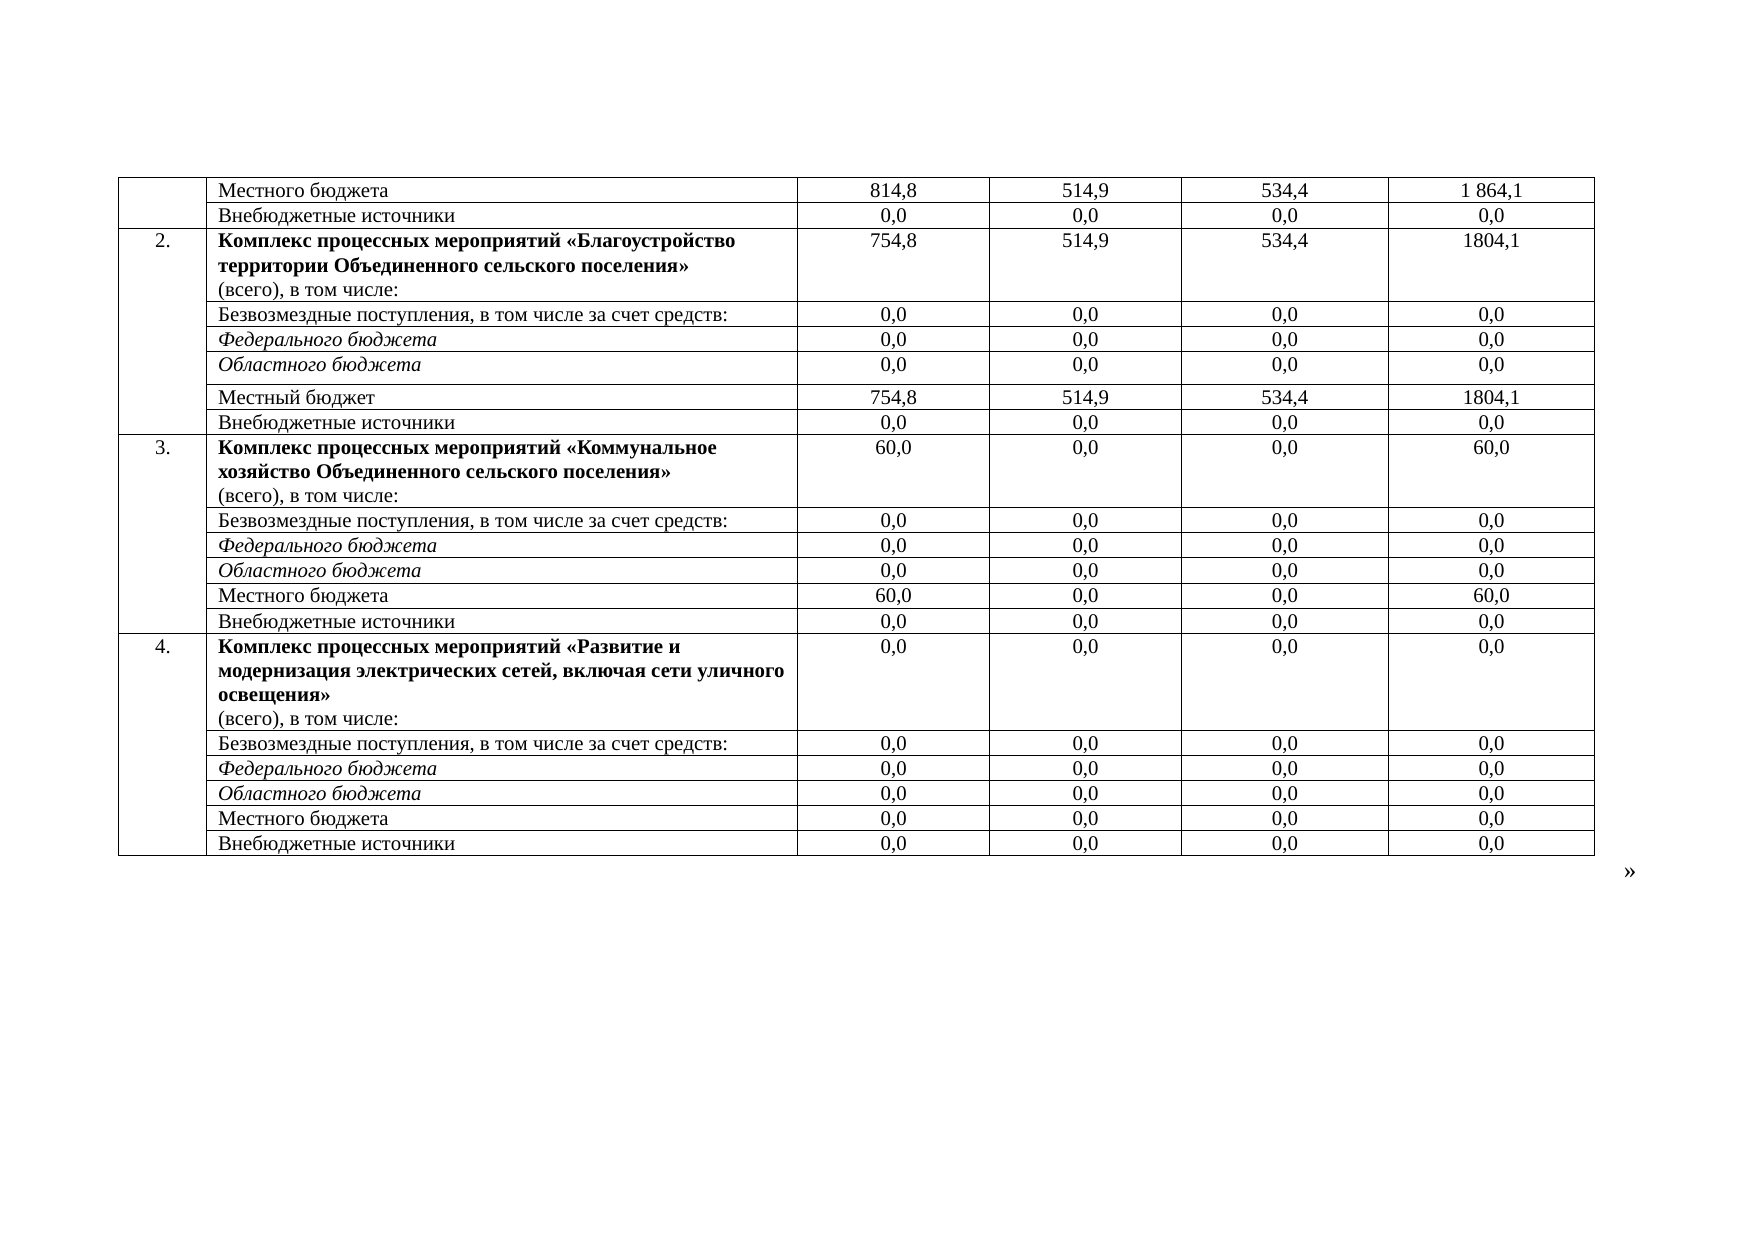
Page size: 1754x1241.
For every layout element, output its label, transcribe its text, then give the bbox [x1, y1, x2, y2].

table_cell 0,0 [1182, 584, 1388, 607]
table_cell 0,0 [1182, 558, 1388, 582]
table_cell 0,0 [990, 302, 1181, 326]
table_cell 0,0 [1182, 831, 1388, 855]
table_cell Федерального бюджета [207, 327, 797, 351]
table_cell Комплекс процессных мероприятий «Развитие и модернизация электрических сетей, включая сети уличного освещения» (всего), в том числе: [207, 634, 797, 730]
table_cell 534,4 [1182, 385, 1388, 409]
table_cell Внебюджетные источники [207, 609, 797, 633]
table_cell 0,0 [990, 731, 1181, 755]
table_cell 0,0 [798, 756, 989, 780]
table_cell 0,0 [1182, 327, 1388, 351]
table_cell Федерального бюджета [207, 533, 797, 557]
table_cell 0,0 [1389, 302, 1594, 326]
table_cell Местного бюджета [207, 584, 797, 607]
table_cell 0,0 [798, 806, 989, 830]
table_cell 1 864,1 [1389, 178, 1594, 202]
table_cell 1804,1 [1389, 229, 1594, 301]
table_cell 0,0 [1182, 609, 1388, 633]
table_cell 0,0 [1389, 731, 1594, 755]
table_cell 0,0 [1389, 508, 1594, 532]
table_cell Внебюджетные источники [207, 203, 797, 227]
table_cell 0,0 [1389, 352, 1594, 384]
table_cell 0,0 [990, 435, 1181, 507]
table_cell 0,0 [1182, 203, 1388, 227]
table_cell Местный бюджет [207, 385, 797, 409]
table_cell 0,0 [990, 756, 1181, 780]
table_cell 0,0 [990, 584, 1181, 607]
table_cell Безвозмездные поступления, в том числе за счет средств: [207, 302, 797, 326]
table_cell 0,0 [990, 533, 1181, 557]
table_cell Комплекс процессных мероприятий «Благоустройство территории Объединенного сельского поселения» (всего), в том числе: [207, 229, 797, 301]
table_cell 0,0 [1182, 781, 1388, 805]
table_cell 3. [119, 435, 206, 633]
table_cell 514,9 [990, 229, 1181, 301]
table_cell 0,0 [798, 327, 989, 351]
table_cell 0,0 [1389, 609, 1594, 633]
table_cell 0,0 [1389, 781, 1594, 805]
table_cell 0,0 [990, 609, 1181, 633]
table_cell 60,0 [1389, 584, 1594, 607]
table_cell 1804,1 [1389, 385, 1594, 409]
table_cell 0,0 [990, 634, 1181, 730]
table_cell 0,0 [1182, 352, 1388, 384]
table_cell Областного бюджета [207, 352, 797, 384]
table_cell 0,0 [990, 558, 1181, 582]
table_cell 0,0 [1389, 806, 1594, 830]
table_cell Областного бюджета [207, 781, 797, 805]
table_cell 0,0 [990, 508, 1181, 532]
table_cell 814,8 [798, 178, 989, 202]
table_cell 0,0 [1182, 533, 1388, 557]
table_cell 0,0 [798, 558, 989, 582]
table_cell 0,0 [990, 831, 1181, 855]
table_cell 0,0 [798, 410, 989, 434]
table_cell 0,0 [798, 634, 989, 730]
table_cell 0,0 [990, 781, 1181, 805]
table_cell 0,0 [1182, 435, 1388, 507]
table_cell 4. [119, 634, 206, 855]
table_cell 0,0 [798, 731, 989, 755]
table_cell Внебюджетные источники [207, 410, 797, 434]
table_cell 0,0 [1182, 508, 1388, 532]
table_cell 0,0 [990, 203, 1181, 227]
table_cell 514,9 [990, 385, 1181, 409]
table_cell Безвозмездные поступления, в том числе за счет средств: [207, 731, 797, 755]
table_cell 0,0 [798, 302, 989, 326]
table_cell 0,0 [1389, 410, 1594, 434]
table_cell Федерального бюджета [207, 756, 797, 780]
table_cell 0,0 [798, 609, 989, 633]
table_cell 0,0 [1182, 806, 1388, 830]
table_cell 0,0 [798, 533, 989, 557]
table_cell 0,0 [1389, 558, 1594, 582]
table_cell 0,0 [990, 806, 1181, 830]
table_cell 0,0 [990, 352, 1181, 384]
table_cell 0,0 [798, 203, 989, 227]
table_cell 0,0 [798, 781, 989, 805]
table_cell Безвозмездные поступления, в том числе за счет средств: [207, 508, 797, 532]
table_cell 534,4 [1182, 178, 1388, 202]
table_cell 0,0 [1182, 731, 1388, 755]
table_cell 754,8 [798, 229, 989, 301]
table_cell Местного бюджета [207, 178, 797, 202]
table_cell 0,0 [990, 327, 1181, 351]
table_cell 0,0 [798, 352, 989, 384]
table_cell 2. [119, 229, 206, 434]
table_cell Областного бюджета [207, 558, 797, 582]
table_cell 754,8 [798, 385, 989, 409]
table_cell 0,0 [1182, 302, 1388, 326]
table_cell 60,0 [1389, 435, 1594, 507]
table_cell 534,4 [1182, 229, 1388, 301]
table_cell 514,9 [990, 178, 1181, 202]
table_cell 0,0 [1389, 634, 1594, 730]
table_cell 60,0 [798, 435, 989, 507]
table_cell 0,0 [798, 831, 989, 855]
table_cell Внебюджетные источники [207, 831, 797, 855]
table_cell Местного бюджета [207, 806, 797, 830]
table_cell 0,0 [1389, 327, 1594, 351]
text » [118, 856, 1636, 884]
table_cell 0,0 [990, 410, 1181, 434]
table_cell 0,0 [1389, 203, 1594, 227]
table_cell 0,0 [1182, 634, 1388, 730]
table_cell 0,0 [1389, 831, 1594, 855]
table_cell 0,0 [1182, 756, 1388, 780]
table_cell 0,0 [1389, 756, 1594, 780]
table_cell 0,0 [1182, 410, 1388, 434]
table_cell 60,0 [798, 584, 989, 607]
table_cell 0,0 [798, 508, 989, 532]
table_cell Комплекс процессных мероприятий «Коммунальное хозяйство Объединенного сельского поселения» (всего), в том числе: [207, 435, 797, 507]
table_cell 0,0 [1389, 533, 1594, 557]
